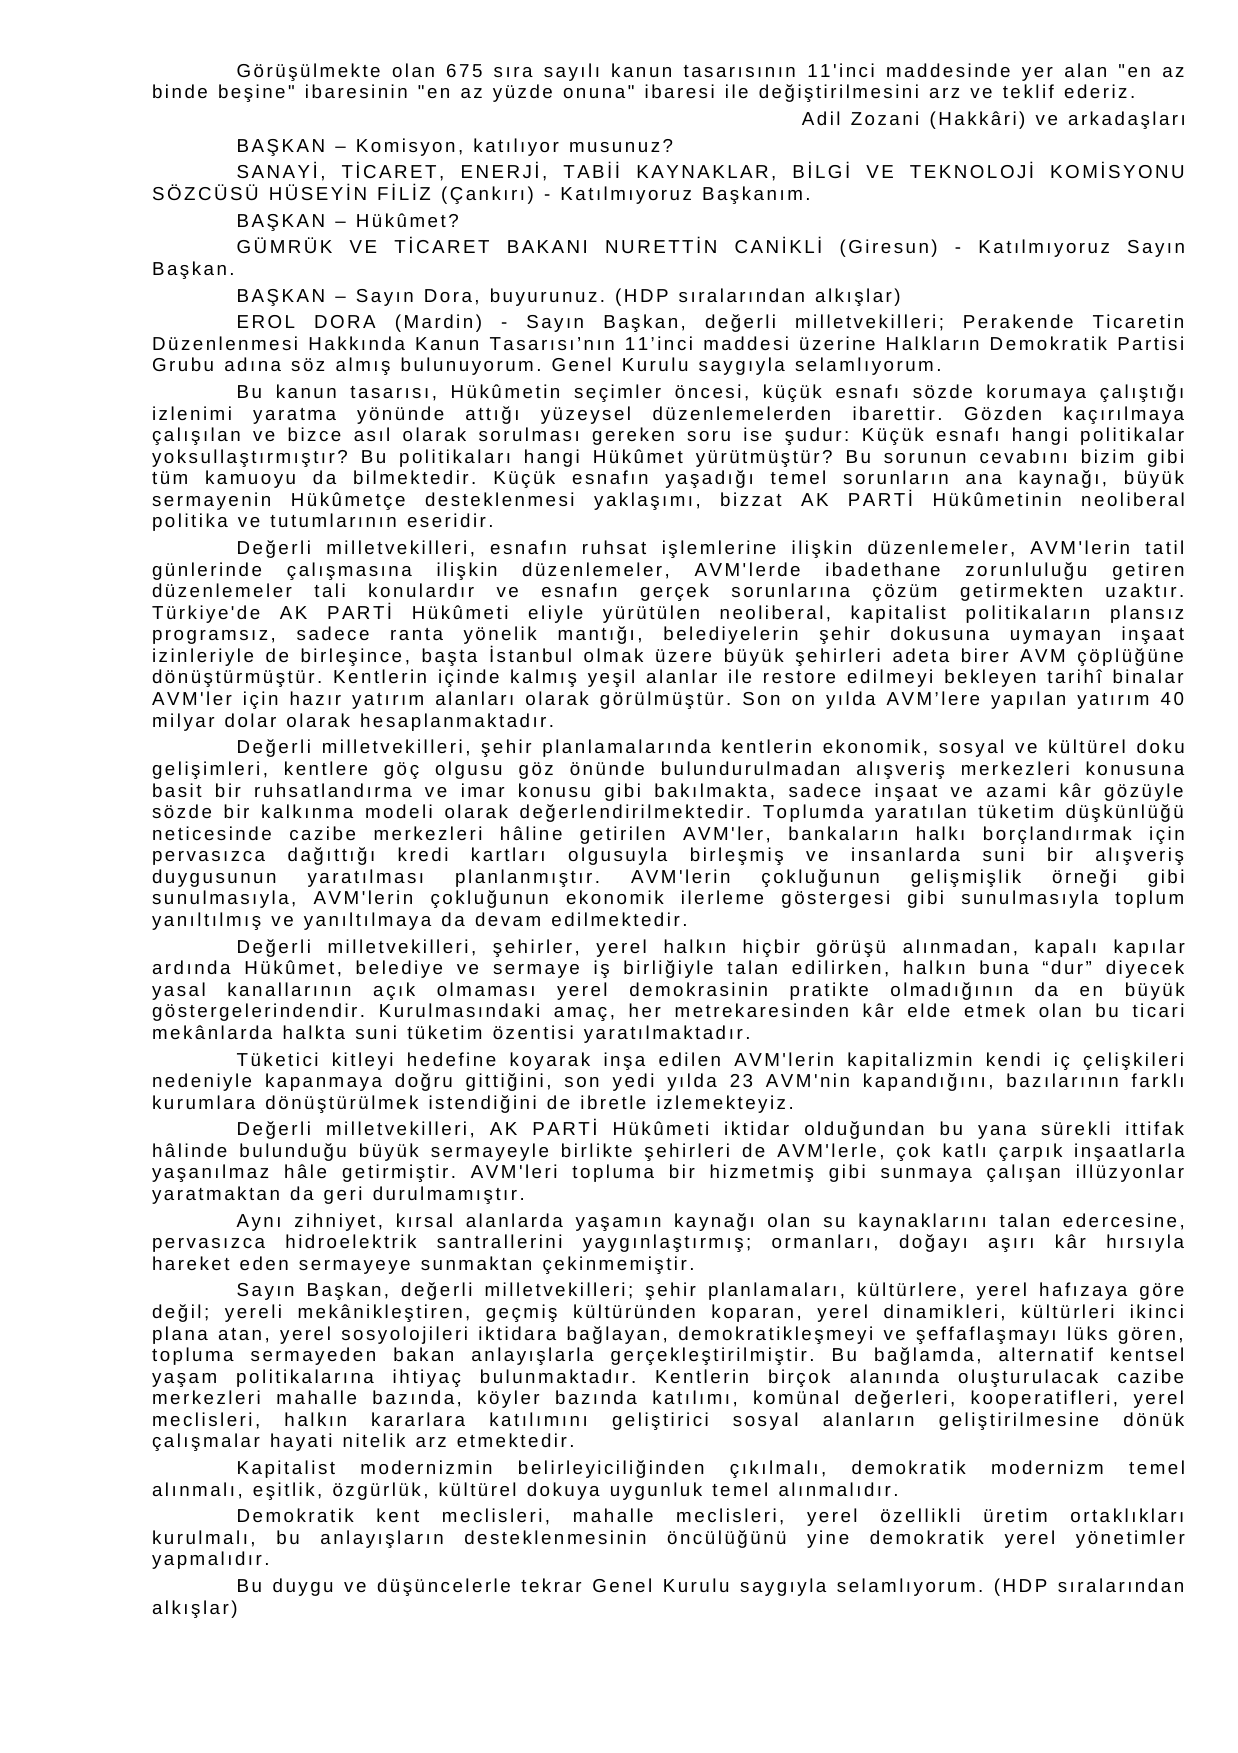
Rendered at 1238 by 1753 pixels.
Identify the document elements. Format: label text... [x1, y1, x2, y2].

text Tüketici kitleyi hedefine koyarak inşa edilen AVM'lerin kapitalizmin kendi iç çelişkileri nedeniyle kapanmaya doğru gittiğini, son yedi yılda 23 AVM'nin kapandığını, bazılarının farklı kurumlara dönüştürülmek istendiğini de ibretle izlemekteyiz. [152, 1048, 1186, 1113]
text Değerli milletvekilleri, şehirler, yerel halkın hiçbir görüşü alınmadan, kapalı kapılar ardında Hükûmet, belediye ve sermaye iş birliğiyle talan edilirken, halkın buna “dur” diyecek yasal kanallarının açık olmaması yerel demokrasinin pratikte olmadığının da en büyük göstergelerindendir. Kurulmasındaki amaç, her metrekaresinden kâr elde etmek olan bu ticari mekânlarda halkta suni tüketim özentisi yaratılmaktadır. [152, 935, 1186, 1043]
text SANAYİ, TİCARET, ENERJİ, TABİİ KAYNAKLAR, BİLGİ VE TEKNOLOJİ KOMİSYONU SÖZCÜSÜ HÜSEYİN FİLİZ (Çankırı) - Katılmıyoruz Başkanım. [152, 161, 1186, 204]
text BAŞKAN – Komisyon, katılıyor musunuz? [152, 134, 1186, 156]
text BAŞKAN – Hükûmet? [152, 209, 1186, 231]
text Sayın Başkan, değerli milletvekilleri; şehir planlamaları, kültürlere, yerel hafızaya göre değil; yereli mekânikleştiren, geçmiş kültüründen koparan, yerel dinamikleri, kültürleri ikinci plana atan, yerel sosyolojileri iktidara bağlayan, demokratikleşmeyi ve şeffaflaşmayı lüks gören, topluma sermayeden bakan anlayışlarla gerçekleştirilmiştir. Bu bağlamda, alternatif kentsel yaşam politikalarına ihtiyaç bulunmaktadır. Kentlerin birçok alanında oluşturulacak cazibe merkezleri mahalle bazında, köyler bazında katılımı, komünal değerleri, kooperatifleri, yerel meclisleri, halkın kararlara katılımını geliştirici sosyal alanların geliştirilmesine dönük çalışmalar hayati nitelik arz etmektedir. [152, 1279, 1186, 1452]
text BAŞKAN – Sayın Dora, buyurunuz. (HDP sıralarından alkışlar) [152, 284, 1186, 306]
text Kapitalist modernizmin belirleyiciliğinden çıkılmalı, demokratik modernizm temel alınmalı, eşitlik, özgürlük, kültürel dokuya uygunluk temel alınmalıdır. [152, 1457, 1186, 1500]
text Görüşülmekte olan 675 sıra sayılı kanun tasarısının 11'inci maddesinde yer alan "en az binde beşine" ibaresinin "en az yüzde onuna" ibaresi ile değiştirilmesini arz ve teklif ederiz. [152, 60, 1186, 103]
text Değerli milletvekilleri, AK PARTİ Hükûmeti iktidar olduğundan bu yana sürekli ittifak hâlinde bulunduğu büyük sermayeyle birlikte şehirleri de AVM'lerle, çok katlı çarpık inşaatlarla yaşanılmaz hâle getirmiştir. AVM'leri topluma bir hizmetmiş gibi sunmaya çalışan illüzyonlar yaratmaktan da geri durulmamıştır. [152, 1118, 1186, 1204]
text Adil Zozani (Hakkâri) ve arkadaşları [148, 108, 1186, 129]
text Demokratik kent meclisleri, mahalle meclisleri, yerel özellikli üretim ortaklıkları kurulmalı, bu anlayışların desteklenmesinin öncülüğünü yine demokratik yerel yönetimler yapmalıdır. [152, 1505, 1186, 1570]
text Bu duygu ve düşüncelerle tekrar Genel Kurulu saygıyla selamlıyorum. (HDP sıralarından alkışlar) [152, 1575, 1186, 1618]
text EROL DORA (Mardin) - Sayın Başkan, değerli milletvekilleri; Perakende Ticaretin Düzenlenmesi Hakkında Kanun Tasarısı’nın 11’inci maddesi üzerine Halkların Demokratik Partisi Grubu adına söz almış bulunuyorum. Genel Kurulu saygıyla selamlıyorum. [152, 311, 1186, 376]
text Değerli milletvekilleri, şehir planlamalarında kentlerin ekonomik, sosyal ve kültürel doku gelişimleri, kentlere göç olgusu göz önünde bulundurulmadan alışveriş merkezleri konusuna basit bir ruhsatlandırma ve imar konusu gibi bakılmakta, sadece inşaat ve azami kâr gözüyle sözde bir kalkınma modeli olarak değerlendirilmektedir. Toplumda yaratılan tüketim düşkünlüğü neticesinde cazibe merkezleri hâline getirilen AVM'ler, bankaların halkı borçlandırmak için pervasızca dağıttığı kredi kartları olgusuyla birleşmiş ve insanlarda suni bir alışveriş duygusunun yaratılması planlanmıştır. AVM'lerin çokluğunun gelişmişlik örneği gibi sunulmasıyla, AVM'lerin çokluğunun ekonomik ilerleme göstergesi gibi sunulmasıyla toplum yanıltılmış ve yanıltılmaya da devam edilmektedir. [152, 736, 1186, 930]
text GÜMRÜK VE TİCARET BAKANI NURETTİN CANİKLİ (Giresun) - Katılmıyoruz Sayın Başkan. [152, 236, 1186, 279]
text Değerli milletvekilleri, esnafın ruhsat işlemlerine ilişkin düzenlemeler, AVM'lerin tatil günlerinde çalışmasına ilişkin düzenlemeler, AVM'lerde ibadethane zorunluluğu getiren düzenlemeler tali konulardır ve esnafın gerçek sorunlarına çözüm getirmekten uzaktır. Türkiye'de AK PARTİ Hükûmeti eliyle yürütülen neoliberal, kapitalist politikaların plansız programsız, sadece ranta yönelik mantığı, belediyelerin şehir dokusuna uymayan inşaat izinleriyle de birleşince, başta İstanbul olmak üzere büyük şehirleri adeta birer AVM çöplüğüne dönüştürmüştür. Kentlerin içinde kalmış yeşil alanlar ile restore edilmeyi bekleyen tarihî binalar AVM'ler için hazır yatırım alanları olarak görülmüştür. Son on yılda AVM’lere yapılan yatırım 40 milyar dolar olarak hesaplanmaktadır. [152, 537, 1186, 731]
text Bu kanun tasarısı, Hükûmetin seçimler öncesi, küçük esnafı sözde korumaya çalıştığı izlenimi yaratma yönünde attığı yüzeysel düzenlemelerden ibarettir. Gözden kaçırılmaya çalışılan ve bizce asıl olarak sorulması gereken soru ise şudur: Küçük esnafı hangi politikalar yoksullaştırmıştır? Bu politikaları hangi Hükûmet yürütmüştür? Bu sorunun cevabını bizim gibi tüm kamuoyu da bilmektedir. Küçük esnafın yaşadığı temel sorunların ana kaynağı, büyük sermayenin Hükûmetçe desteklenmesi yaklaşımı, bizzat AK PARTİ Hükûmetinin neoliberal politika ve tutumlarının eseridir. [152, 381, 1186, 532]
text Aynı zihniyet, kırsal alanlarda yaşamın kaynağı olan su kaynaklarını talan edercesine, pervasızca hidroelektrik santrallerini yaygınlaştırmış; ormanları, doğayı aşırı kâr hırsıyla hareket eden sermayeye sunmaktan çekinmemiştir. [152, 1209, 1186, 1274]
